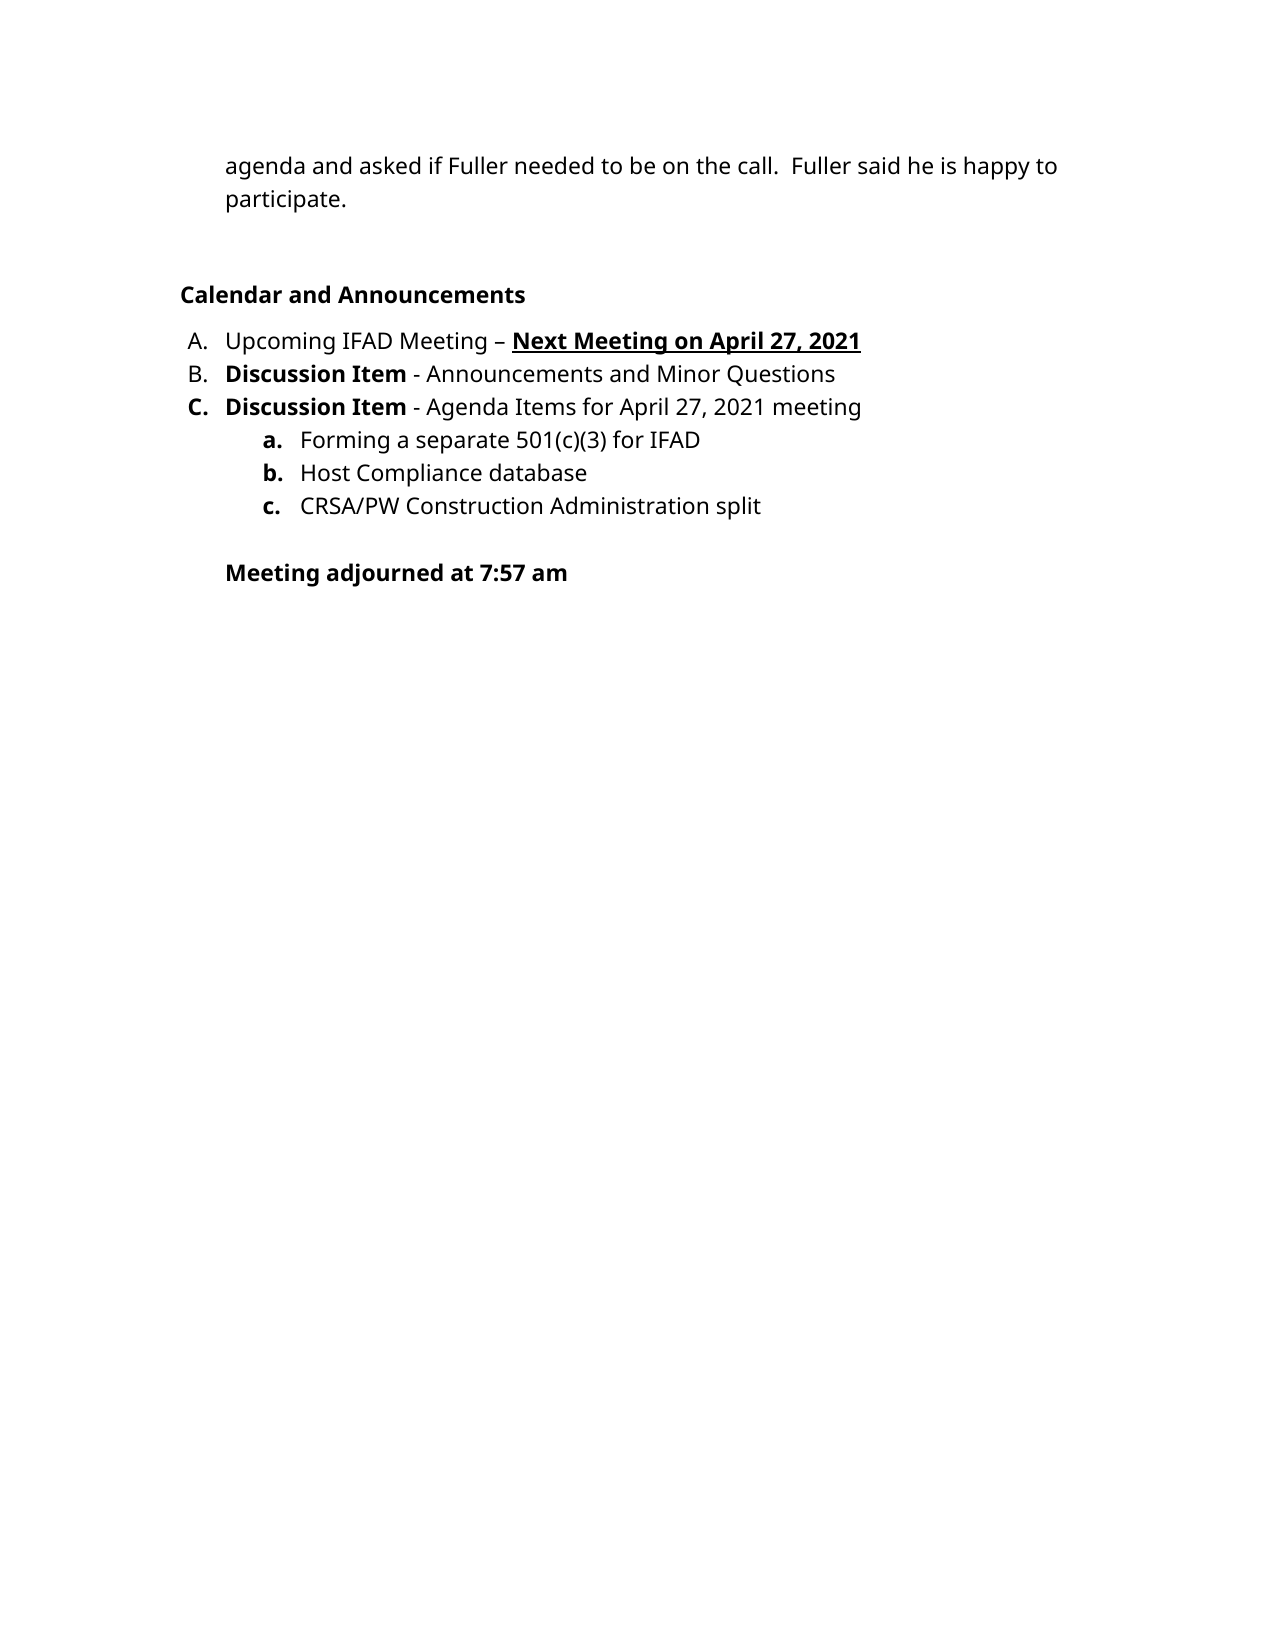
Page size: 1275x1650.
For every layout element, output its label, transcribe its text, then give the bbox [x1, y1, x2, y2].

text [225, 150, 1125, 214]
text Meeting adjourned at 7:57 am [225, 557, 1125, 588]
list Discussion Item - Announcements and Minor Questions [187, 358, 1125, 389]
text Calendar and Announcements [150, 279, 1125, 310]
list CRSA/PW Construction Administration split [262, 490, 1125, 522]
list Upcoming IFAD Meeting – Next Meeting on April 27, 2021 [187, 325, 1125, 356]
list Discussion Item - Agenda Items for April 27, 2021 meeting [187, 391, 1125, 422]
list Host Compliance database [262, 457, 1125, 488]
list Forming a separate 501(c)(3) for IFAD [262, 424, 1125, 455]
